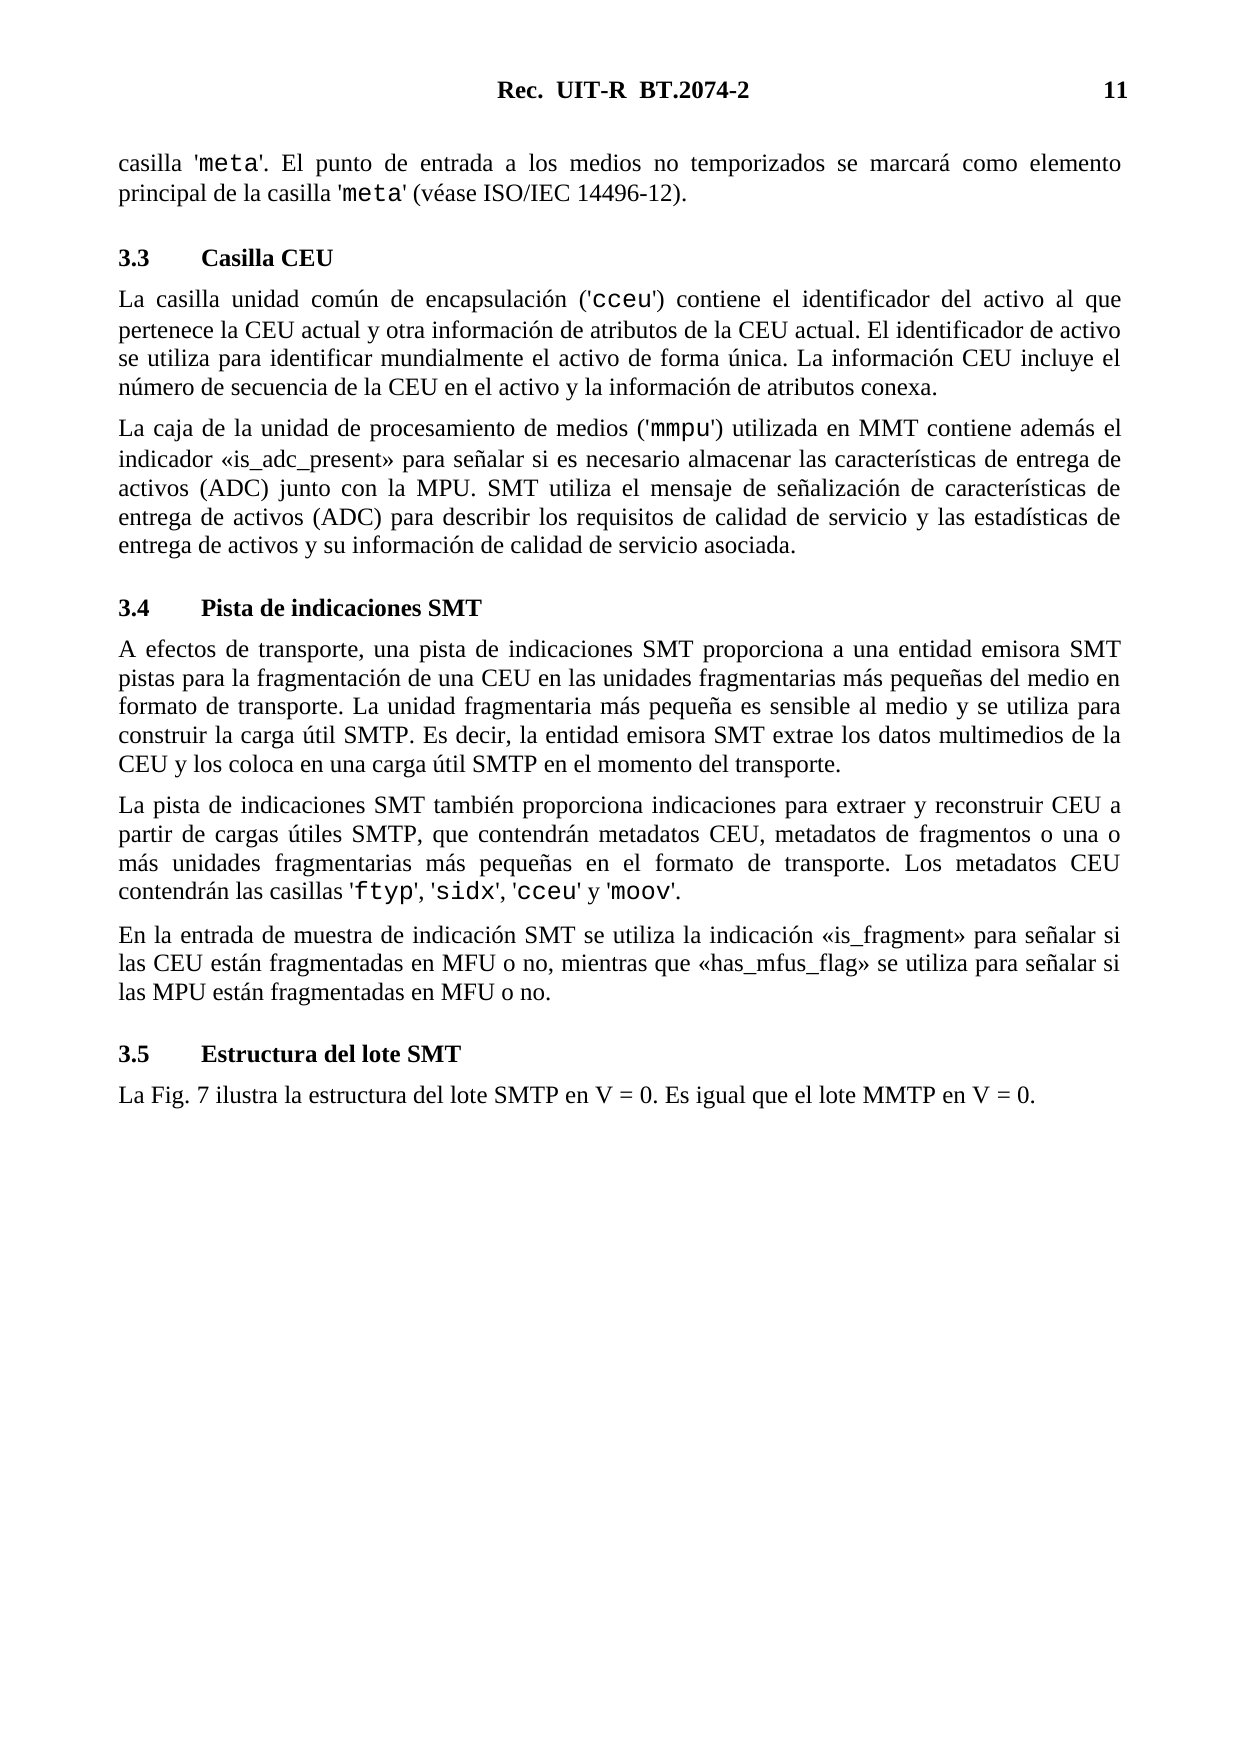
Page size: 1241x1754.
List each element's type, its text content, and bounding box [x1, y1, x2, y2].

text La casilla unidad común de encapsulación ('cceu') contiene el identificador del activo al que pertenece la CEU actual y otra información de atributos de la CEU actual. El identificador de activo se utiliza para identificar mundialmente el activo de forma única. La información CEU incluye el número de secuencia de la CEU en el activo y la información de atributos conexa. [118, 284, 1122, 401]
text A efectos de transporte, una pista de indicaciones SMT proporciona a una entidad emisora SMT pistas para la fragmentación de una CEU en las unidades fragmentarias más pequeñas del medio en formato de transporte. La unidad fragmentaria más pequeña es sensible al medio y se utiliza para construir la carga útil SMTP. Es decir, la entidad emisora SMT extrae los datos multimedios de la CEU y los coloca en una carga útil SMTP en el momento del transporte. [118, 634, 1122, 778]
subtitle 3.5 Estructura del lote SMT [118, 1039, 1122, 1068]
text La pista de indicaciones SMT también proporciona indicaciones para extraer y reconstruir CEU a partir de cargas útiles SMTP, que contendrán metadatos CEU, metadatos de fragmentos o una o más unidades fragmentarias más pequeñas en el formato de transporte. Los metadatos CEU contendrán las casillas 'ftyp', 'sidx', 'cceu' y 'moov'. [118, 790, 1122, 907]
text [118, 148, 1122, 209]
subtitle 3.4 Pista de indicaciones SMT [118, 593, 1122, 621]
text En la entrada de muestra de indicación SMT se utiliza la indicación «is_fragment» para señalar si las CEU están fragmentadas en MFU o no, mientras que «has_mfus_flag» se utiliza para señalar si las MPU están fragmentadas en MFU o no. [118, 920, 1122, 1006]
subtitle 3.3 Casilla CEU [118, 243, 1122, 271]
text La caja de la unidad de procesamiento de medios ('mmpu') utilizada en MMT contiene además el indicador «is_adc_present» para señalar si es necesario almacenar las características de entrega de activos (ADC) junto con la MPU. SMT utiliza el mensaje de señalización de características de entrega de activos (ADC) para describir los requisitos de calidad de servicio y las estadísticas de entrega de activos y su información de calidad de servicio asociada. [118, 413, 1122, 559]
text La Fig. 7 ilustra la estructura del lote SMTP en V = 0. Es igual que el lote MMTP en V = 0. [118, 1081, 1122, 1109]
